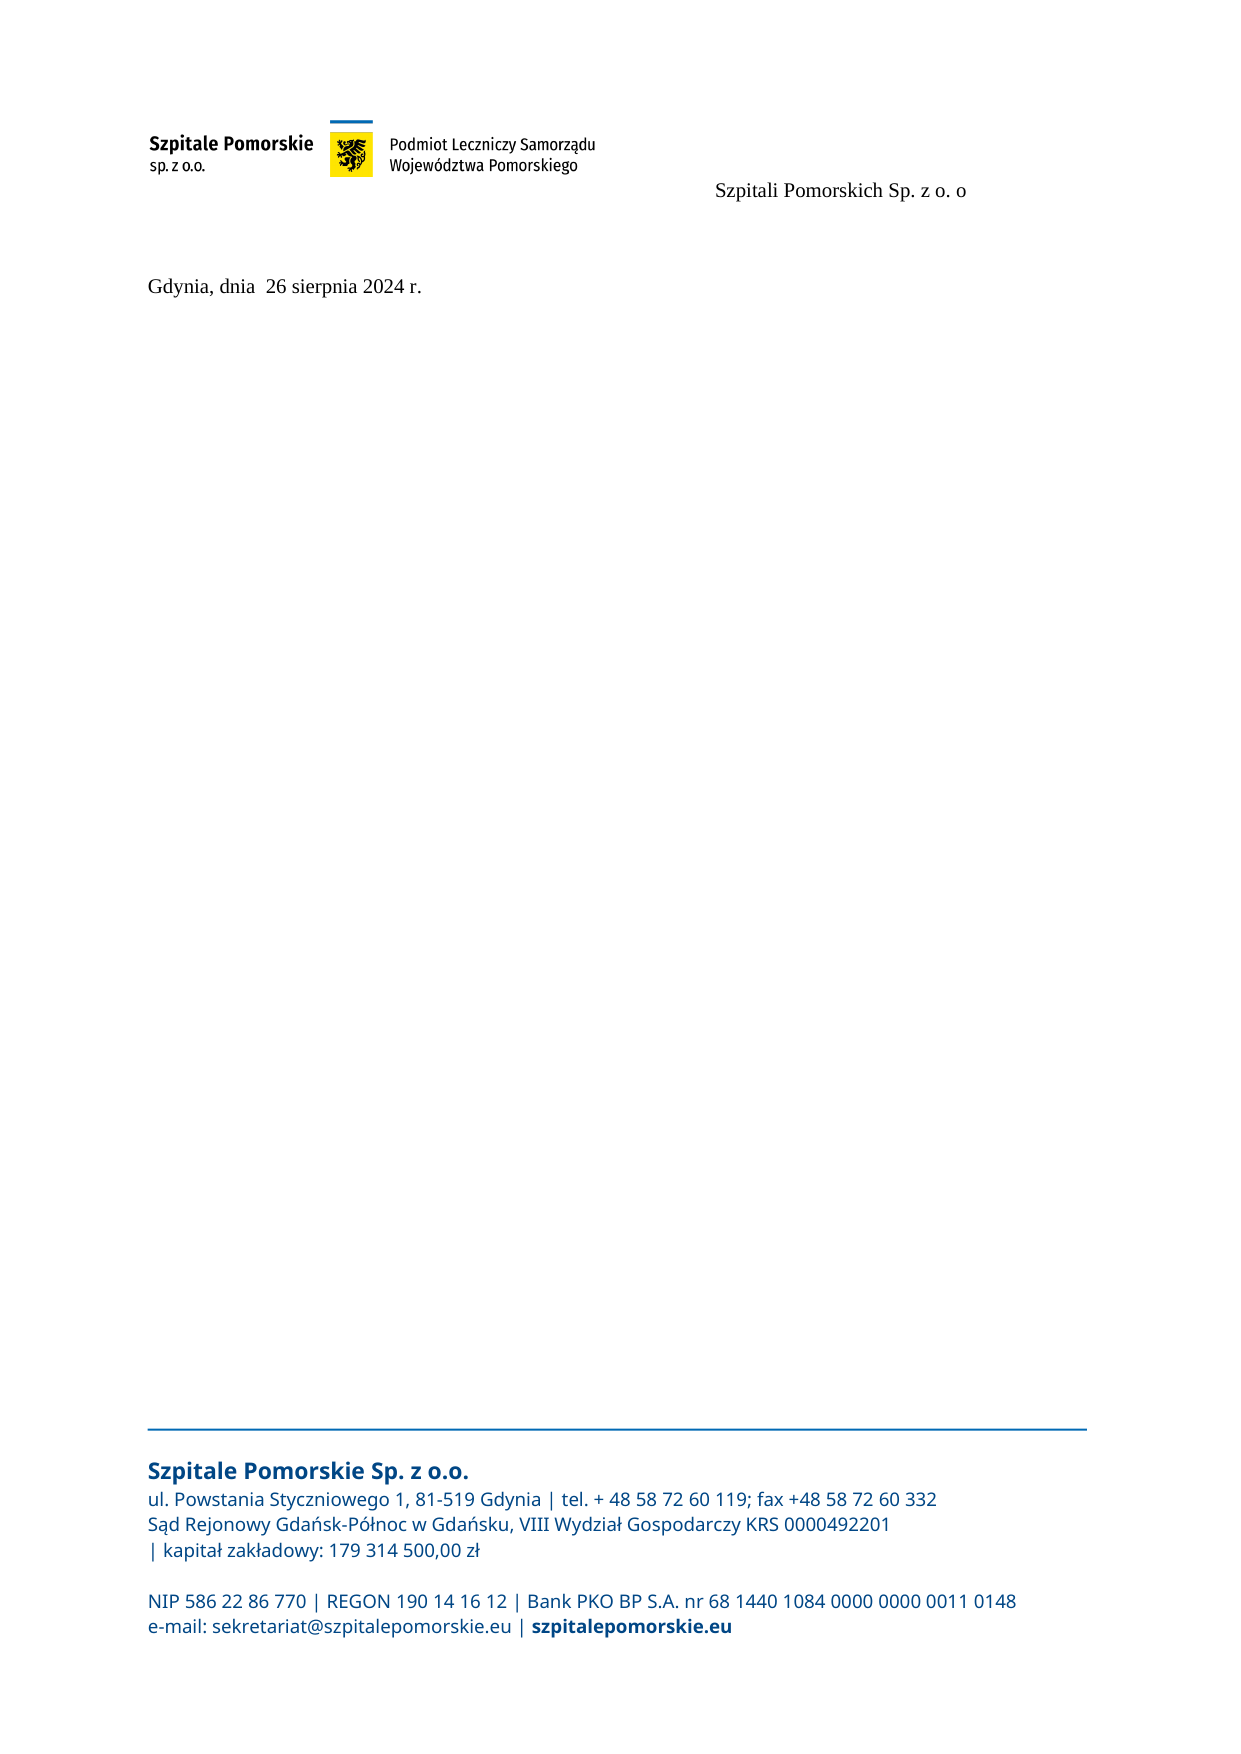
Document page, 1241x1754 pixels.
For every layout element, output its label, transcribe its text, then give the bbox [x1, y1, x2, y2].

text Szpitali Pomorskich Sp. z o. o [148, 178, 1093, 202]
text Gdynia, dnia 26 sierpnia 2024 r. [148, 274, 1093, 298]
picture [147, 118, 596, 178]
